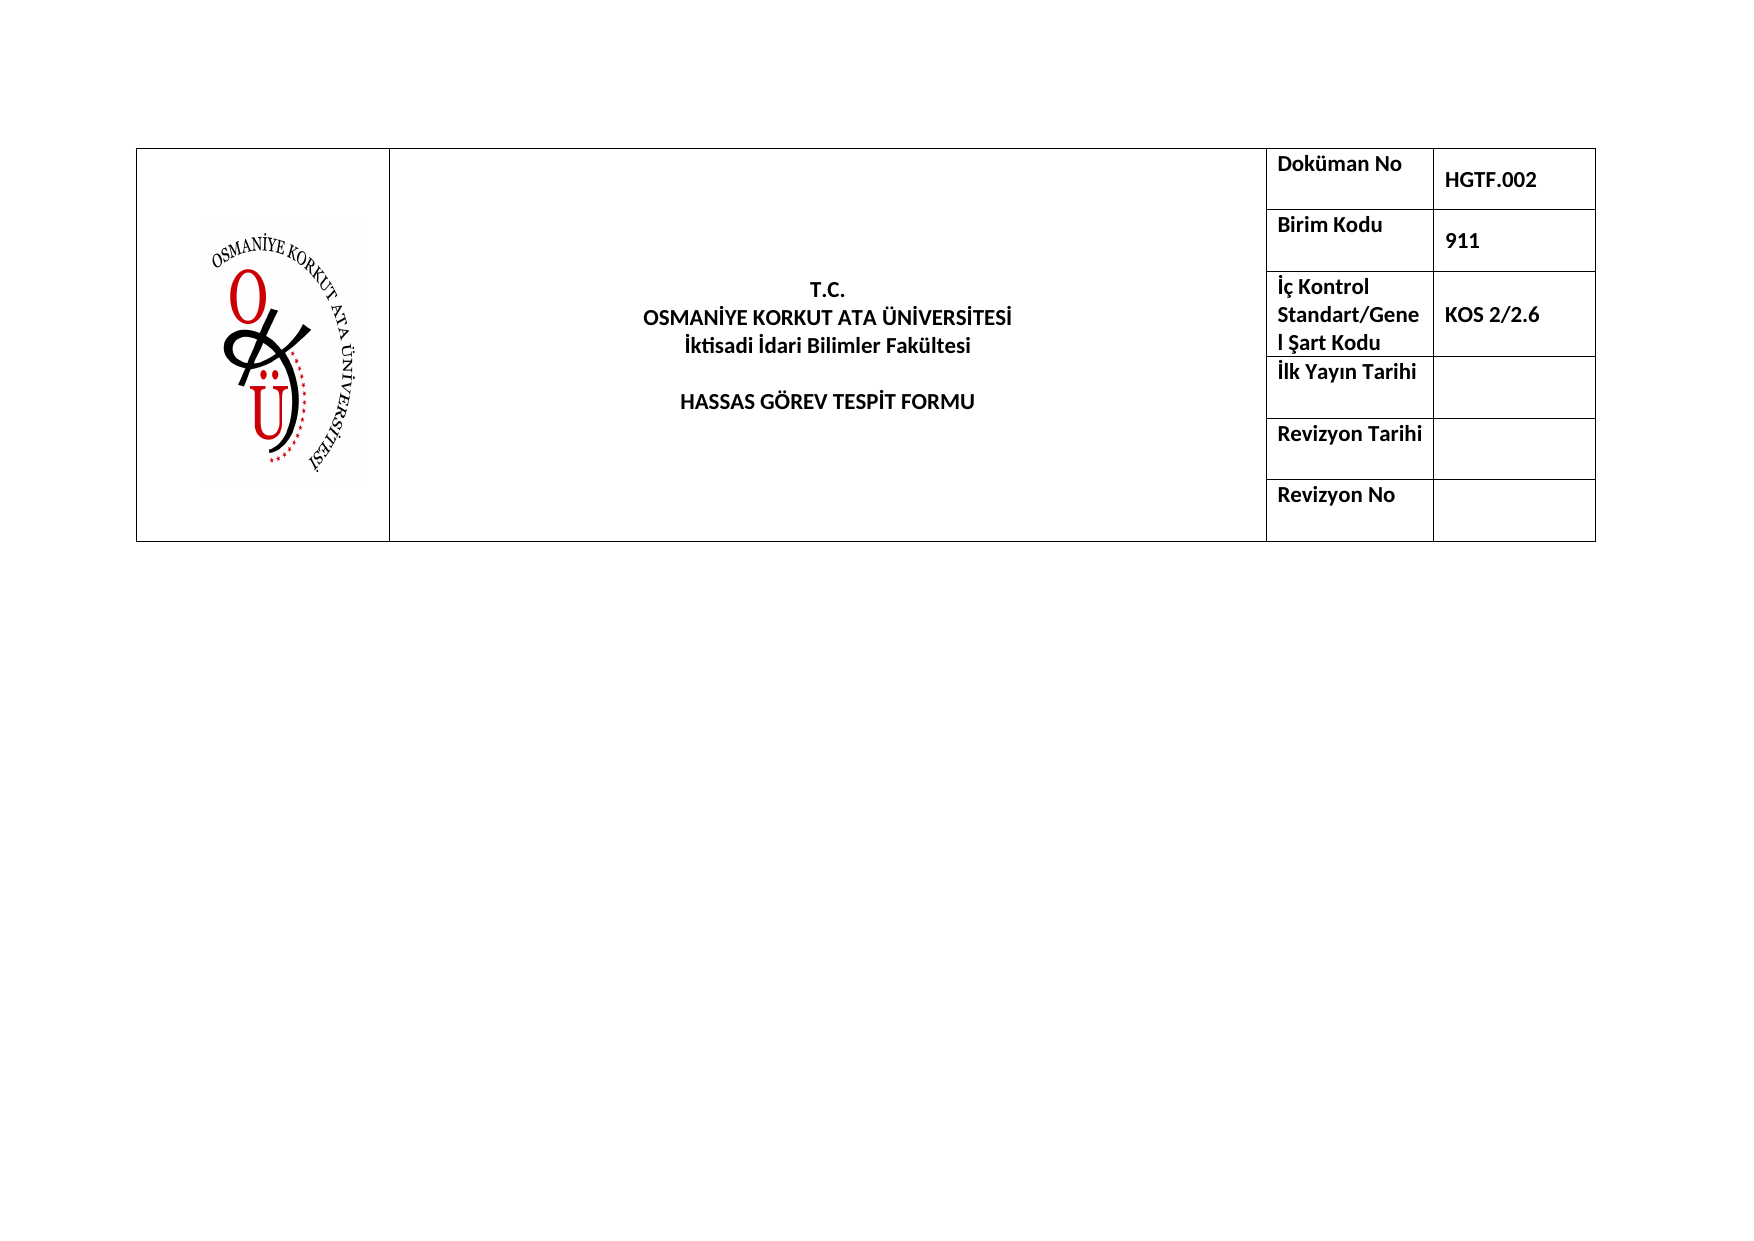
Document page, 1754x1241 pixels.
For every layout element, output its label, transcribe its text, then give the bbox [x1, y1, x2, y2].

table_cell KOS 2/2.6 [1434, 272, 1595, 356]
table_cell [1434, 419, 1595, 479]
table_cell [1434, 357, 1595, 418]
picture [205, 221, 363, 484]
table_header T.C. OSMANİYE KORKUT ATA ÜNİVERSİTESİ İktisadi İdari Bilimler Fakültesi HASSAS GÖREV TESPİT FORMU [390, 149, 1266, 541]
table_header Doküman No [1267, 149, 1433, 209]
table_cell İlk Yayın Tarihi [1267, 357, 1433, 418]
table_header HGTF.002 [1434, 149, 1595, 209]
table_cell 911 [1434, 210, 1595, 271]
table_header [137, 149, 389, 541]
table_cell Revizyon Tarihi [1267, 419, 1433, 479]
table_cell İç Kontrol Standart/Genel Şart Kodu [1267, 272, 1433, 356]
table_cell Birim Kodu [1267, 210, 1433, 271]
table_cell [1434, 480, 1595, 541]
table_cell Revizyon No [1267, 480, 1433, 541]
